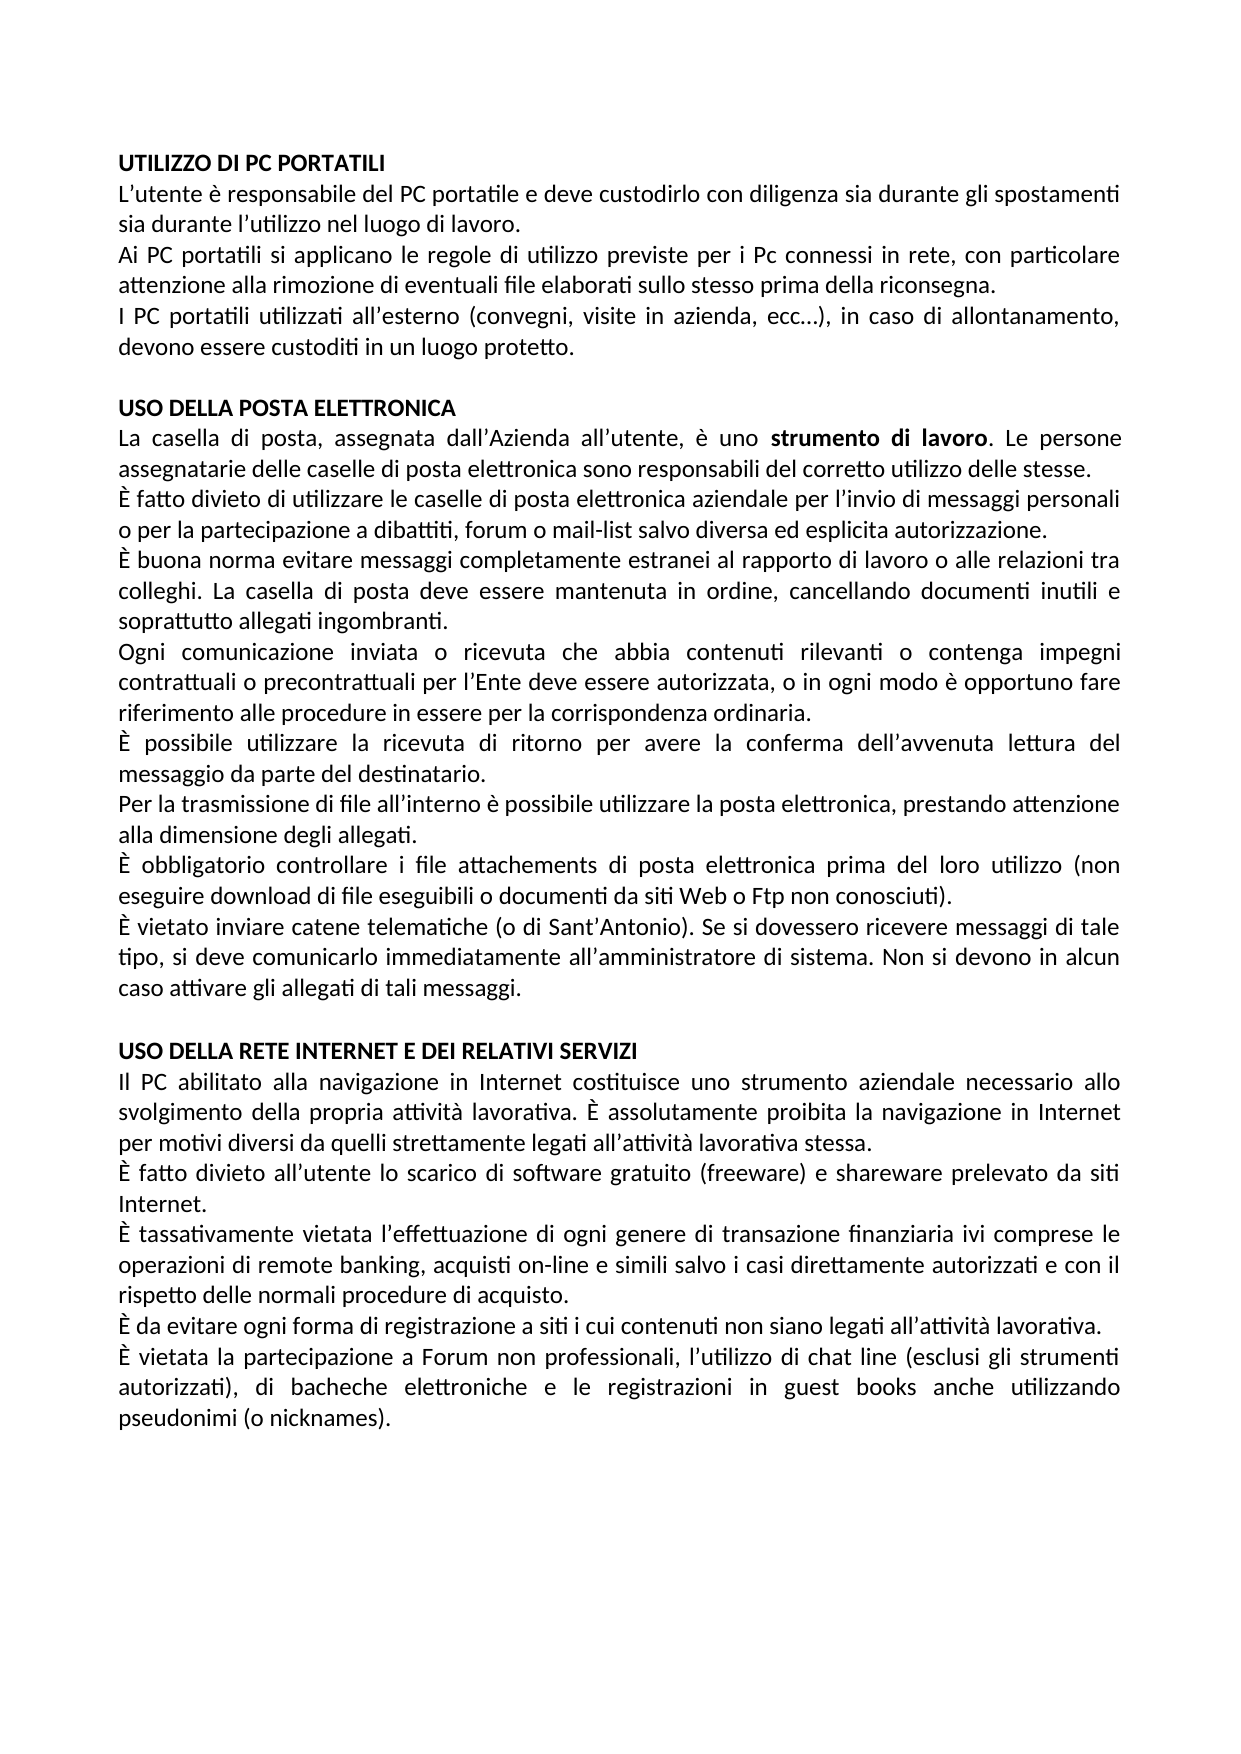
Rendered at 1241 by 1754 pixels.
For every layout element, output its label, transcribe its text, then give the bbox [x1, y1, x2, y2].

text È tassativamente vietata l’effettuazione di ogni genere di transazione finanziaria ivi comprese le operazioni di remote banking, acquisti on-line e simili salvo i casi direttamente autorizzati e con il rispetto delle normali procedure di acquisto. [118, 1219, 1122, 1310]
text Per la trasmissione di file all’interno è possibile utilizzare la posta elettronica, prestando attenzione alla dimensione degli allegati. [118, 788, 1122, 849]
text Ogni comunicazione inviata o ricevuta che abbia contenuti rilevanti o contenga impegni contrattuali o precontrattuali per l’Ente deve essere autorizzata, o in ogni modo è opportuno fare riferimento alle procedure in essere per la corrispondenza ordinaria. [118, 636, 1122, 727]
text È vietato inviare catene telematiche (o di Sant’Antonio). Se si dovessero ricevere messaggi di tale tipo, si deve comunicarlo immediatamente all’amministratore di sistema. Non si devono in alcun caso attivare gli allegati di tali messaggi. [118, 911, 1122, 1002]
text I PC portatili utilizzati all’esterno (convegni, visite in azienda, ecc…), in caso di allontanamento, devono essere custoditi in un luogo protetto. [118, 300, 1122, 361]
text Uso della posta elettronica [118, 392, 1122, 422]
text È fatto divieto all’utente lo scarico di software gratuito (freeware) e shareware prelevato da siti Internet. [118, 1158, 1122, 1219]
text La casella di posta, assegnata dall’Azienda all’utente, è uno strumento di lavoro. Le persone assegnatarie delle caselle di posta elettronica sono responsabili del corretto utilizzo delle stesse. [118, 422, 1122, 483]
text È fatto divieto di utilizzare le caselle di posta elettronica aziendale per l’invio di messaggi personali o per la partecipazione a dibattiti, forum o mail-list salvo diversa ed esplicita autorizzazione. [118, 483, 1122, 544]
text Utilizzo di PC portatili [118, 148, 1122, 178]
text Uso della rete Internet e dei relativi servizi [118, 1036, 1122, 1066]
text Ai PC portatili si applicano le regole di utilizzo previste per i Pc connessi in rete, con particolare attenzione alla rimozione di eventuali file elaborati sullo stesso prima della riconsegna. [118, 239, 1122, 300]
text È vietata la partecipazione a Forum non professionali, l’utilizzo di chat line (esclusi gli strumenti autorizzati), di bacheche elettroniche e le registrazioni in guest books anche utilizzando pseudonimi (o nicknames). [118, 1341, 1122, 1432]
text È obbligatorio controllare i file attachements di posta elettronica prima del loro utilizzo (non eseguire download di file eseguibili o documenti da siti Web o Ftp non conosciuti). [118, 849, 1122, 911]
text È buona norma evitare messaggi completamente estranei al rapporto di lavoro o alle relazioni tra colleghi. La casella di posta deve essere mantenuta in ordine, cancellando documenti inutili e soprattutto allegati ingombranti. [118, 544, 1122, 636]
text L’utente è responsabile del PC portatile e deve custodirlo con diligenza sia durante gli spostamenti sia durante l’utilizzo nel luogo di lavoro. [118, 178, 1122, 239]
text È possibile utilizzare la ricevuta di ritorno per avere la conferma dell’avvenuta lettura del messaggio da parte del destinatario. [118, 727, 1122, 788]
text Il PC abilitato alla navigazione in Internet costituisce uno strumento aziendale necessario allo svolgimento della propria attività lavorativa. È assolutamente proibita la navigazione in Internet per motivi diversi da quelli strettamente legati all’attività lavorativa stessa. [118, 1066, 1122, 1158]
text È da evitare ogni forma di registrazione a siti i cui contenuti non siano legati all’attività lavorativa. [118, 1310, 1122, 1341]
